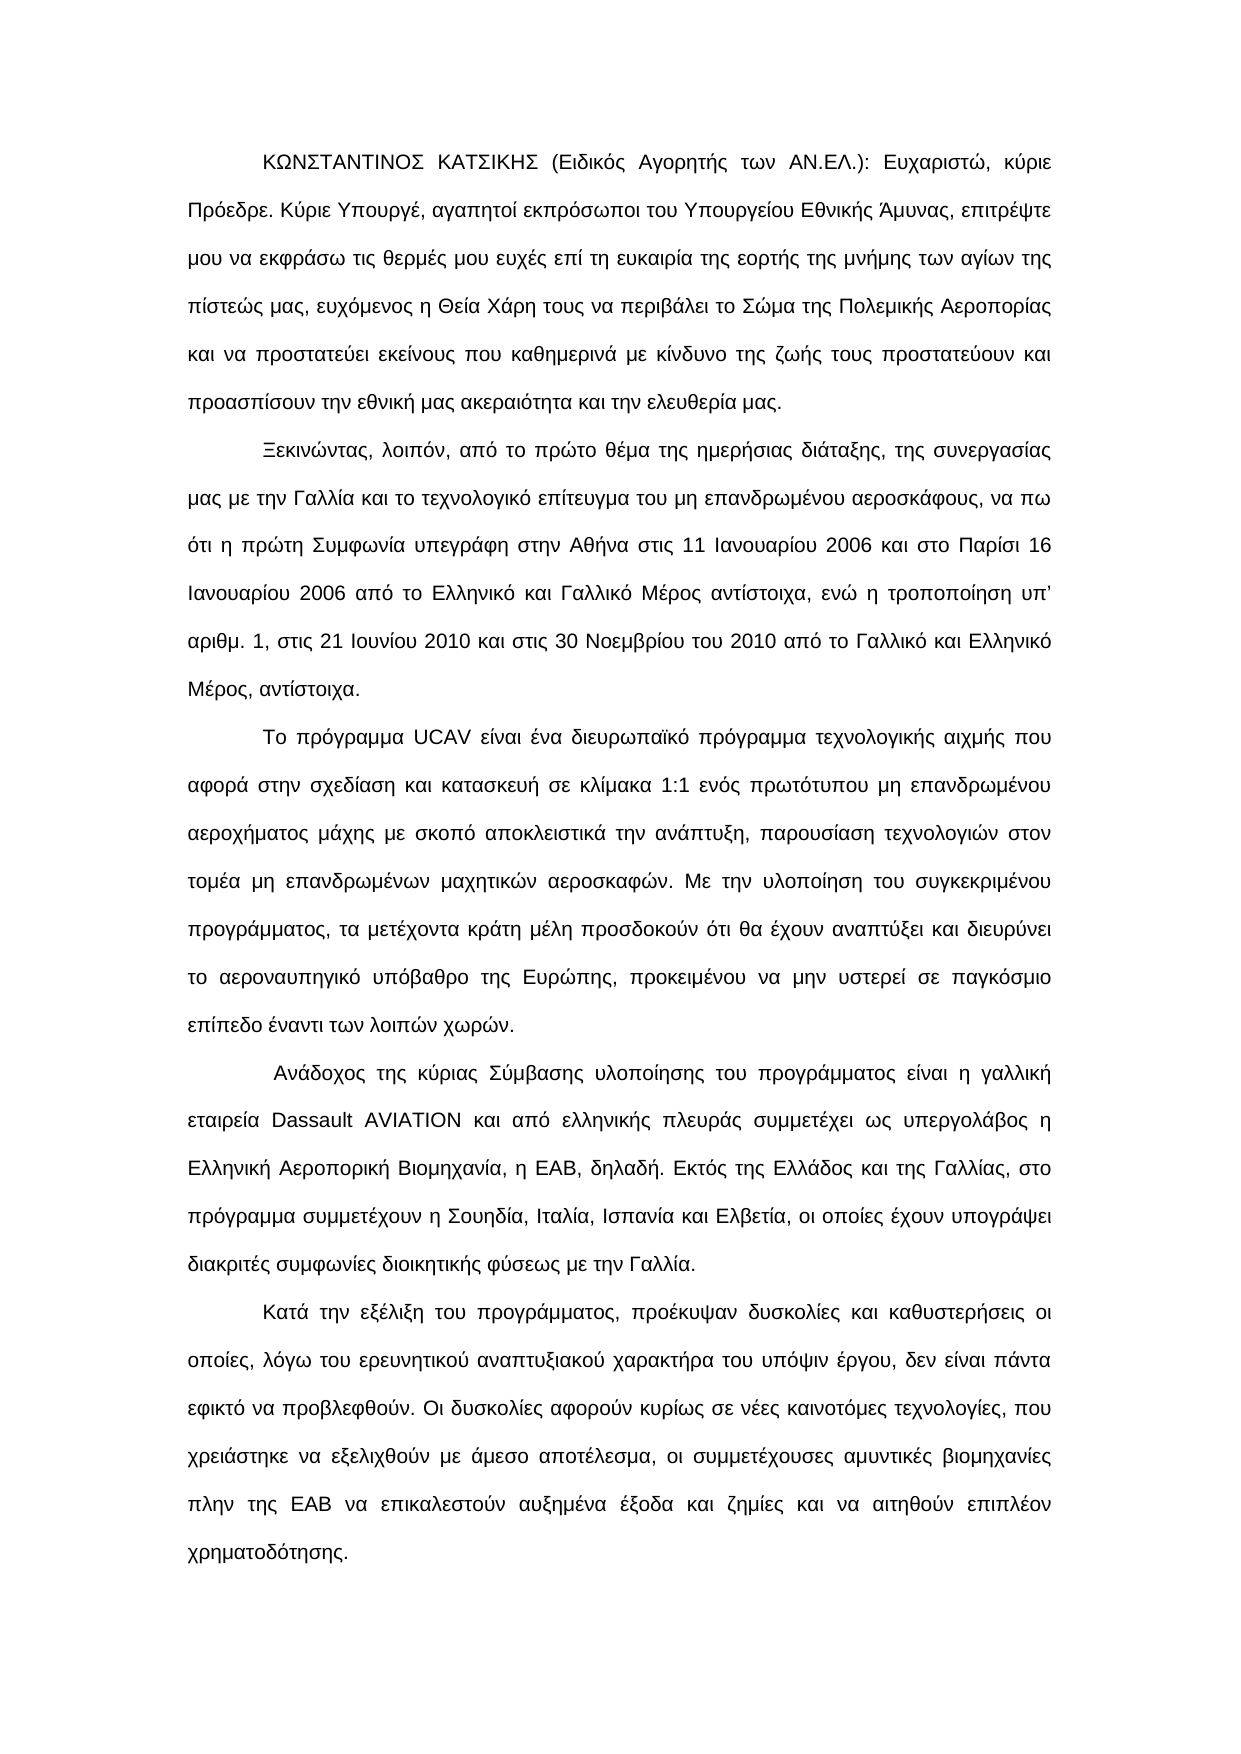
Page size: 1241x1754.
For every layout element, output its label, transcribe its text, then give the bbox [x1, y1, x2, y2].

text Ξεκινώντας, λοιπόν, από το πρώτο θέμα της ημερήσιας διάταξης, της συνεργασίας μας με την Γαλλία και το τεχνολογικό επίτευγμα του μη επανδρωμένου αεροσκάφους, να πω ότι η πρώτη Συμφωνία υπεγράφη στην Αθήνα στις 11 Ιανουαρίου 2006 και στο Παρίσι 16 Ιανουαρίου 2006 από το Ελληνικό και Γαλλικό Μέρος αντίστοιχα, ενώ η τροποποίηση υπ’ αριθμ. 1, στις 21 Ιουνίου 2010 και στις 30 Νοεμβρίου του 2010 από το Γαλλικό και Ελληνικό Μέρος, αντίστοιχα. [187, 437, 1053, 701]
text Κατά την εξέλιξη του προγράμματος, προέκυψαν δυσκολίες και καθυστερήσεις οι οποίες, λόγω του ερευνητικού αναπτυξιακού χαρακτήρα του υπόψιν έργου, δεν είναι πάντα εφικτό να προβλεφθούν. Οι δυσκολίες αφορούν κυρίως σε νέες καινοτόμες τεχνολογίες, που χρειάστηκε να εξελιχθούν με άμεσο αποτέλεσμα, οι συμμετέχουσες αμυντικές βιομηχανίες πλην της ΕΑΒ να επικαλεστούν αυξημένα έξοδα και ζημίες και να αιτηθούν επιπλέον χρηματοδότησης. [187, 1300, 1053, 1563]
text ΚΩΝΣΤΑΝΤΙΝΟΣ ΚΑΤΣΙΚΗΣ (Ειδικός Αγορητής των ΑΝ.ΕΛ.): Ευχαριστώ, κύριε Πρόεδρε. Κύριε Υπουργέ, αγαπητοί εκπρόσωποι του Υπουργείου Εθνικής Άμυνας, επιτρέψτε μου να εκφράσω τις θερμές μου ευχές επί τη ευκαιρία της εορτής της μνήμης των αγίων της πίστεώς μας, ευχόμενος η Θεία Χάρη τους να περιβάλει το Σώμα της Πολεμικής Αεροπορίας και να προστατεύει εκείνους που καθημερινά με κίνδυνο της ζωής τους προστατεύουν και προασπίσουν την εθνική μας ακεραιότητα και την ελευθερία μας. [187, 150, 1053, 413]
text Ανάδοχος της κύριας Σύμβασης υλοποίησης του προγράμματος είναι η γαλλική εταιρεία Dassault AVIATION και από ελληνικής πλευράς συμμετέχει ως υπεργολάβος η Ελληνική Αεροπορική Βιομηχανία, η ΕΑΒ, δηλαδή. Εκτός της Ελλάδος και της Γαλλίας, στο πρόγραμμα συμμετέχουν η Σουηδία, Ιταλία, Ισπανία και Ελβετία, οι οποίες έχουν υπογράψει διακριτές συμφωνίες διοικητικής φύσεως με την Γαλλία. [187, 1060, 1053, 1276]
text Το πρόγραμμα UCAV είναι ένα διευρωπαϊκό πρόγραμμα τεχνολογικής αιχμής που αφορά στην σχεδίαση και κατασκευή σε κλίμακα 1:1 ενός πρωτότυπου μη επανδρωμένου αεροχήματος μάχης με σκοπό αποκλειστικά την ανάπτυξη, παρουσίαση τεχνολογιών στον τομέα μη επανδρωμένων μαχητικών αεροσκαφών. Με την υλοποίηση του συγκεκριμένου προγράμματος, τα μετέχοντα κράτη μέλη προσδοκούν ότι θα έχουν αναπτύξει και διευρύνει το αεροναυπηγικό υπόβαθρο της Ευρώπης, προκειμένου να μην υστερεί σε παγκόσμιο επίπεδο έναντι των λοιπών χωρών. [187, 725, 1053, 1036]
